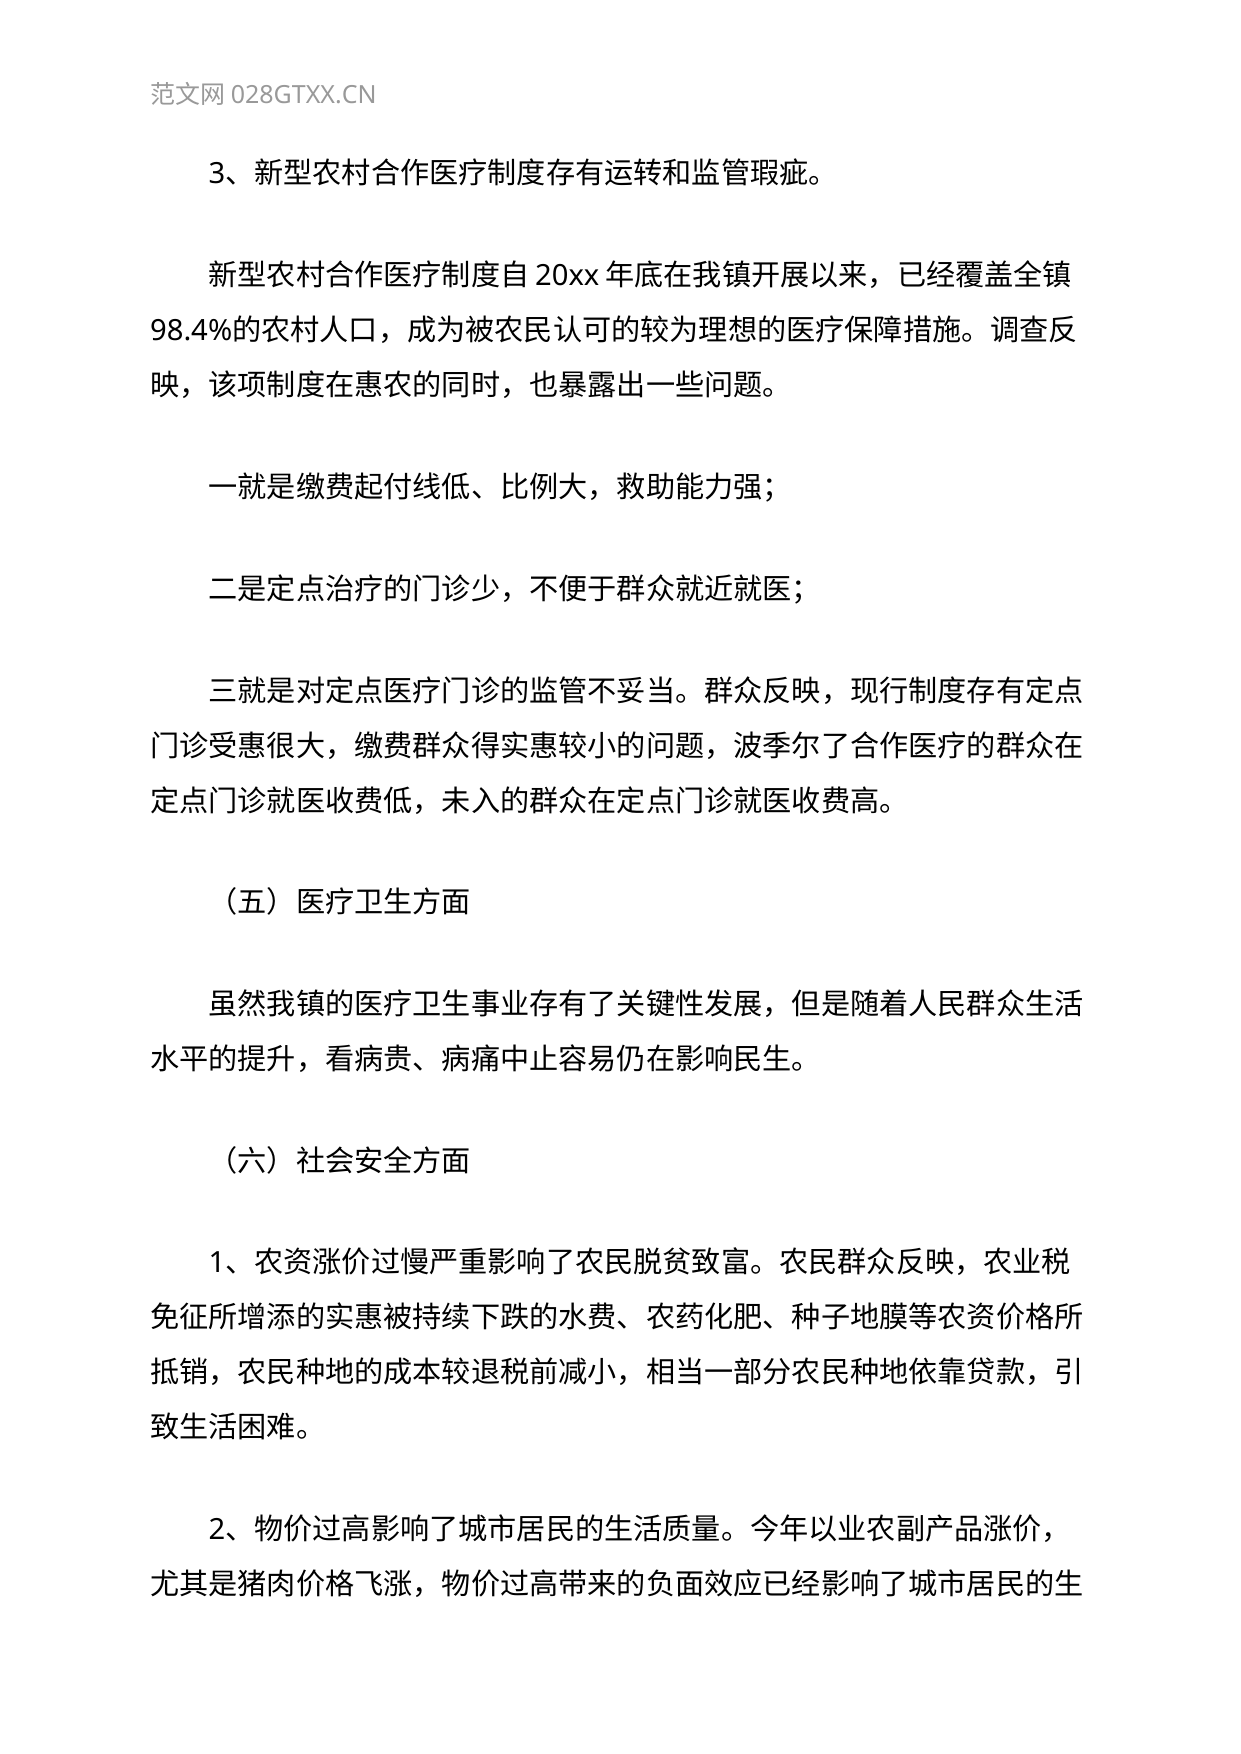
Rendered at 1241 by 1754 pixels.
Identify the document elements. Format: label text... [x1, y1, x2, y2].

text 三就是对定点医疗门诊的监管不妥当。群众反映，现行制度存有定点门诊受惠很大，缴费群众得实惠较小的问题，波季尔了合作医疗的群众在定点门诊就医收费低，未入的群众在定点门诊就医收费高。 [150, 667, 1090, 819]
text 3、新型农村合作医疗制度存有运转和监管瑕疵。 [150, 150, 1090, 192]
text （五）医疗卫生方面 [150, 879, 1090, 921]
text 1、农资涨价过慢严重影响了农民脱贫致富。农民群众反映，农业税免征所增添的实惠被持续下跌的水费、农药化肥、种子地膜等农资价格所抵销，农民种地的成本较退税前减小，相当一部分农民种地依靠贷款，引致生活困难。 [150, 1239, 1090, 1446]
text 二是定点治疗的门诊少，不便于群众就近就医； [150, 566, 1090, 608]
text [150, 1506, 1090, 1603]
text 虽然我镇的医疗卫生事业存有了关键性发展，但是随着人民群众生活水平的提升，看病贵、病痛中止容易仍在影响民生。 [150, 981, 1090, 1078]
text （六）社会安全方面 [150, 1137, 1090, 1179]
text 新型农村合作医疗制度自20xx年底在我镇开展以来，已经覆盖全镇98.4%的农村人口，成为被农民认可的较为理想的医疗保障措施。调查反映，该项制度在惠农的同时，也暴露出一些问题。 [150, 252, 1090, 404]
text 一就是缴费起付线低、比例大，救助能力强； [150, 464, 1090, 506]
